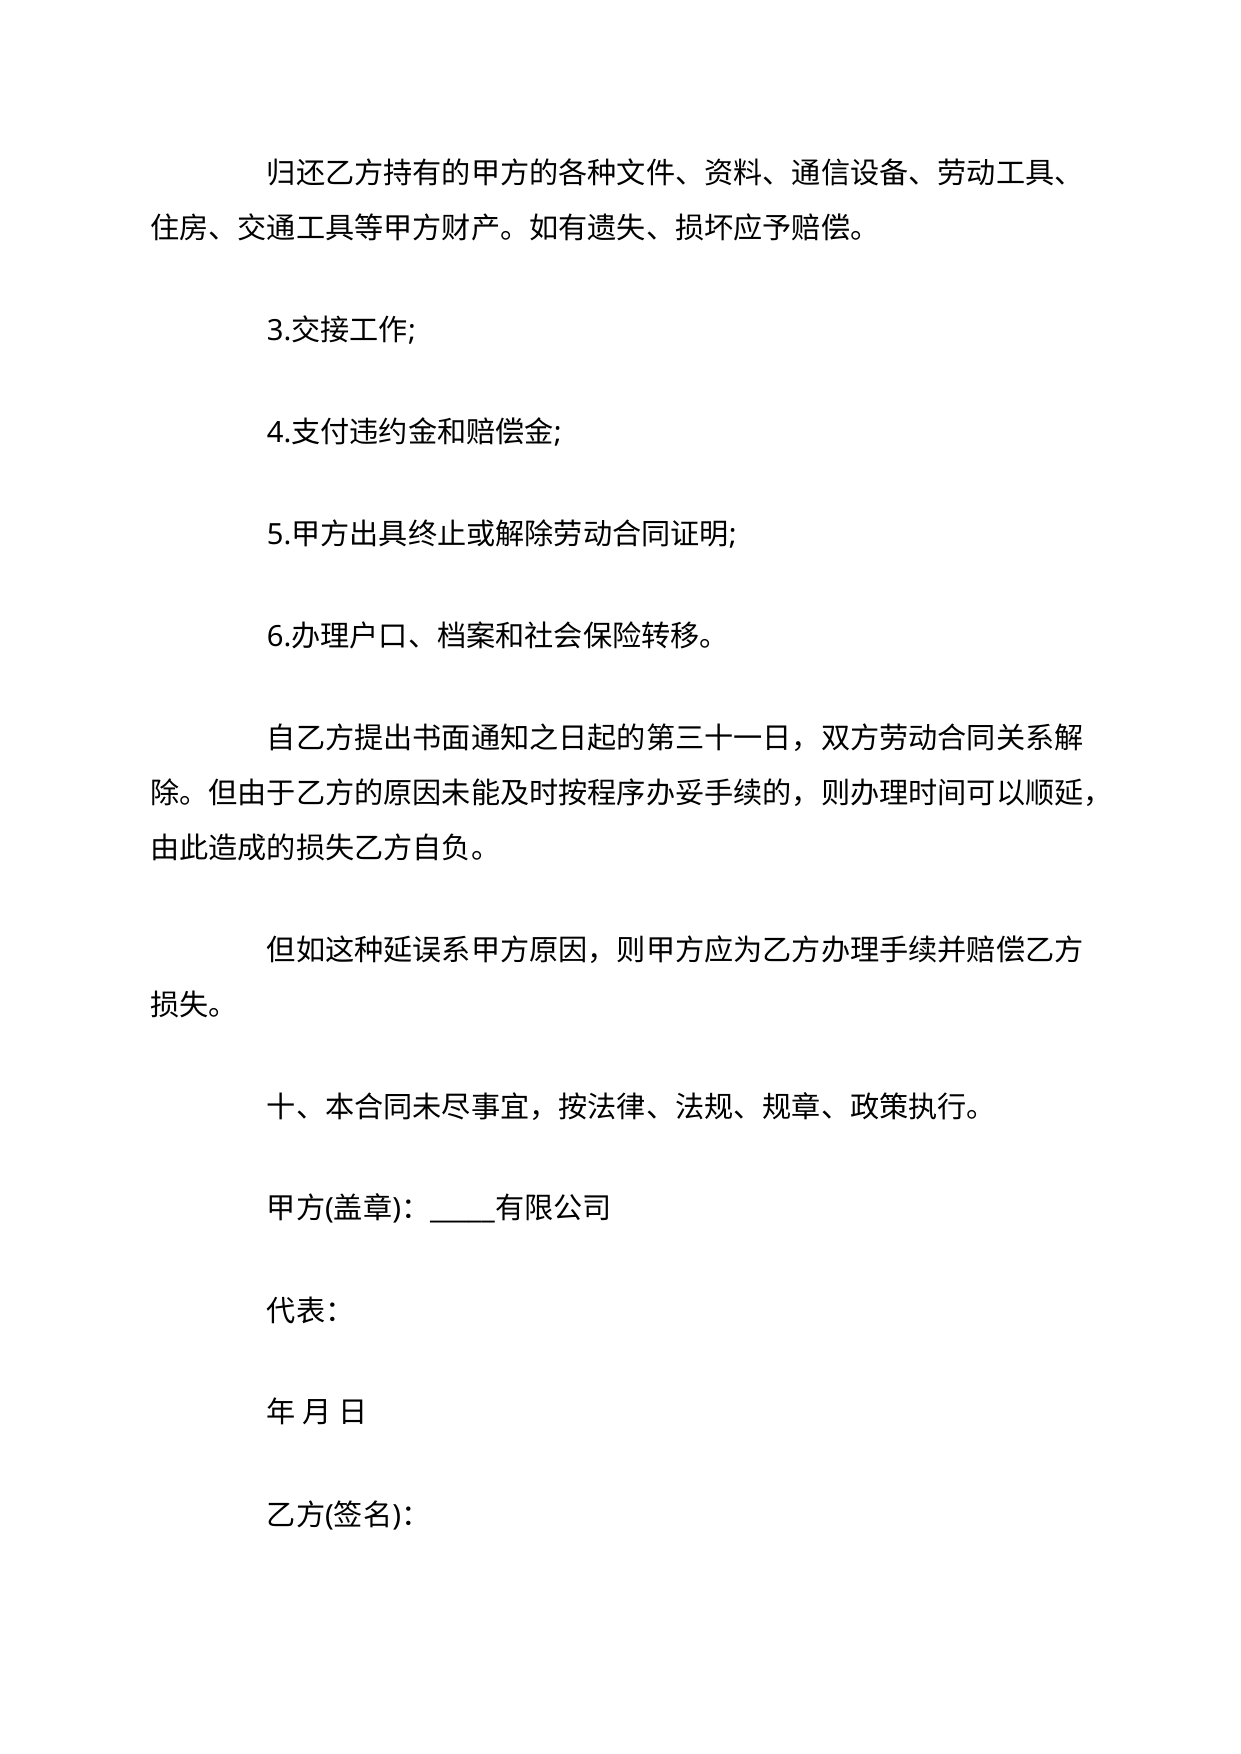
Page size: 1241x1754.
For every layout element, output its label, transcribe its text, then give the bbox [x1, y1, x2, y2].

text 但如这种延误系甲方原因，则甲方应为乙方办理手续并赔偿乙方损失。 [150, 926, 1090, 1024]
text 归还乙方持有的甲方的各种文件、资料、通信设备、劳动工具、住房、交通工具等甲方财产。如有遗失、损坏应予赔偿。 [150, 150, 1090, 247]
text 3.交接工作; [150, 307, 1090, 349]
text 自乙方提出书面通知之日起的第三十一日，双方劳动合同关系解除。但由于乙方的原因未能及时按程序办妥手续的，则办理时间可以顺延，由此造成的损失乙方自负。 [150, 715, 1090, 867]
text 5.甲方出具终止或解除劳动合同证明; [150, 511, 1090, 553]
text 代表： [150, 1287, 1090, 1329]
text 乙方(签名)： [150, 1491, 1090, 1533]
text 甲方(盖章)：_____有限公司 [150, 1185, 1090, 1227]
text 十、本合同未尽事宜，按法律、法规、规章、政策执行。 [150, 1083, 1090, 1126]
text 年 月 日 [150, 1389, 1090, 1431]
text 6.办理户口、档案和社会保险转移。 [150, 613, 1090, 655]
text 4.支付违约金和赔偿金; [150, 409, 1090, 451]
